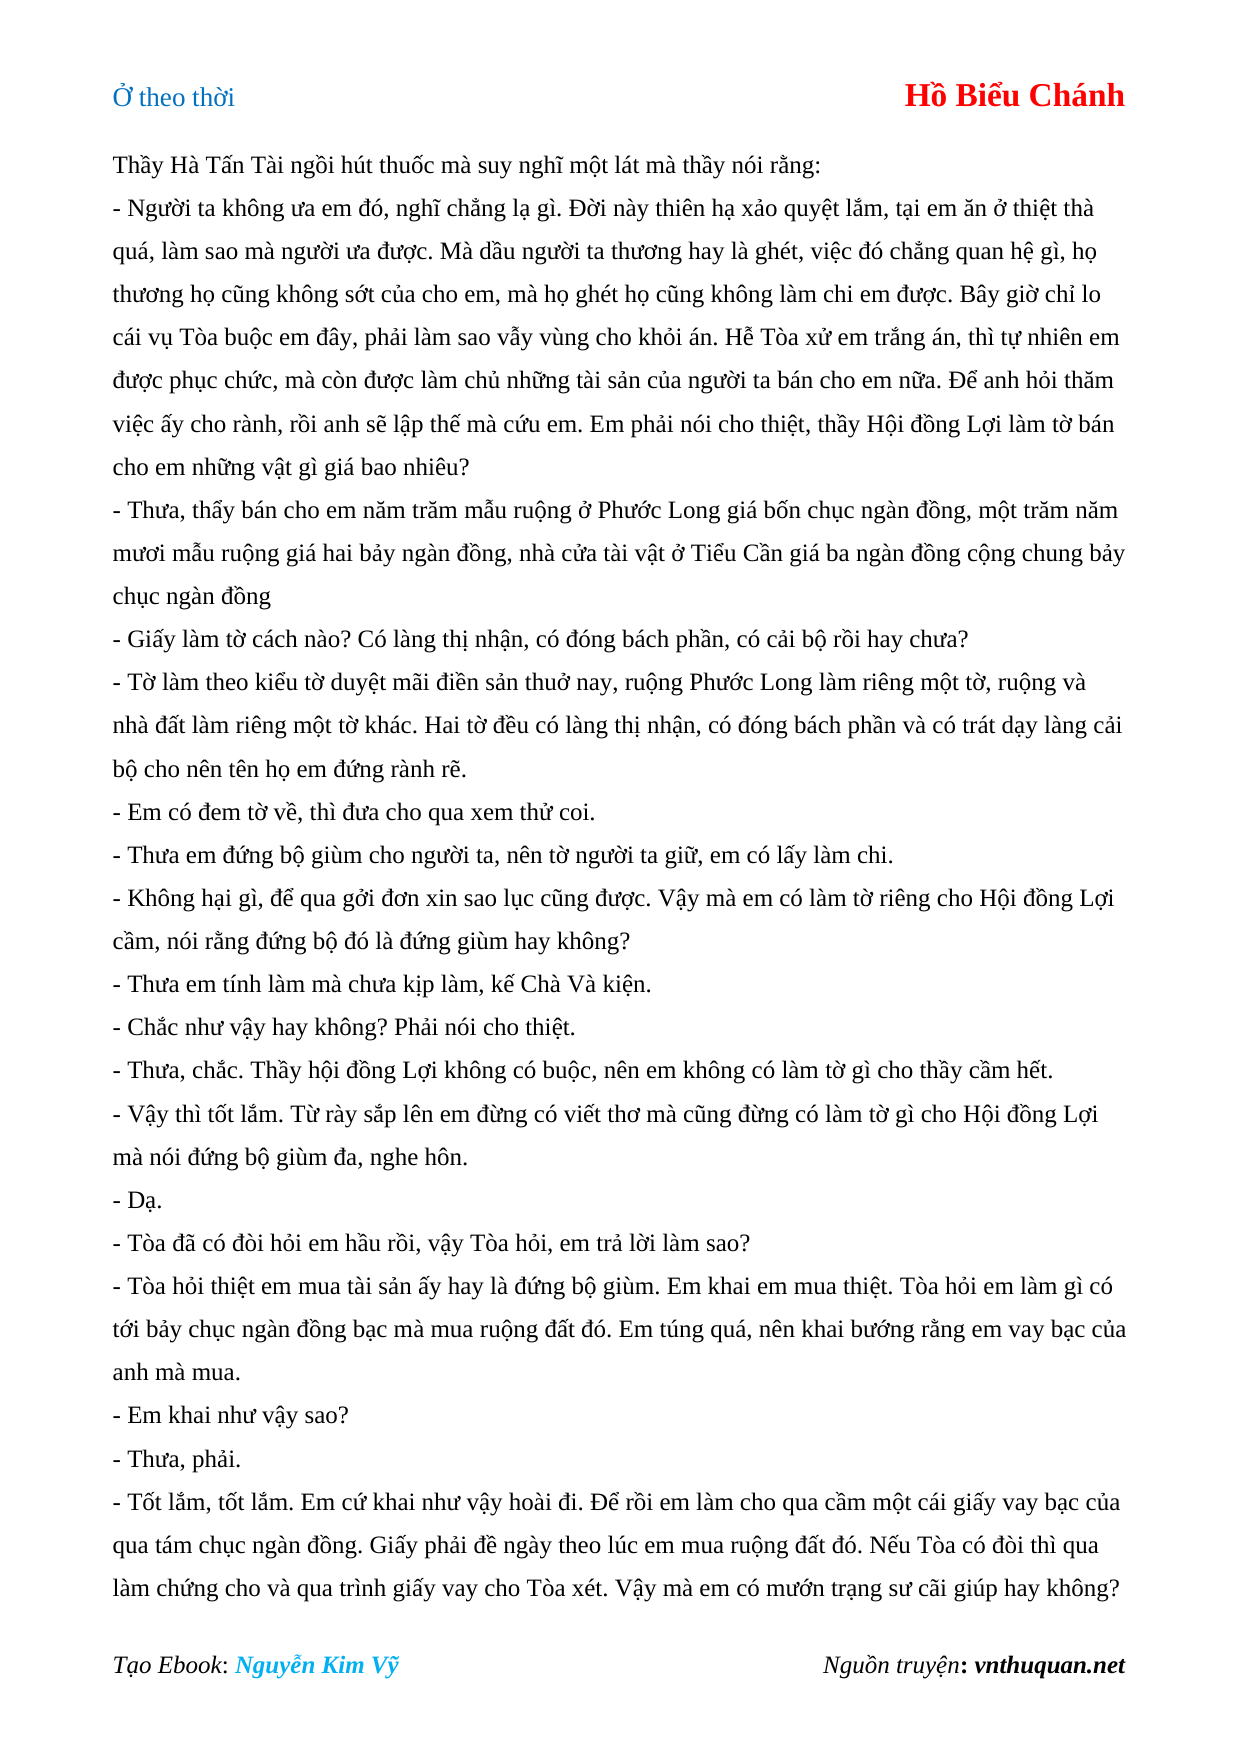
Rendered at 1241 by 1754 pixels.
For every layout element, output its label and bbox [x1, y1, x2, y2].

text [112, 150, 1128, 1602]
